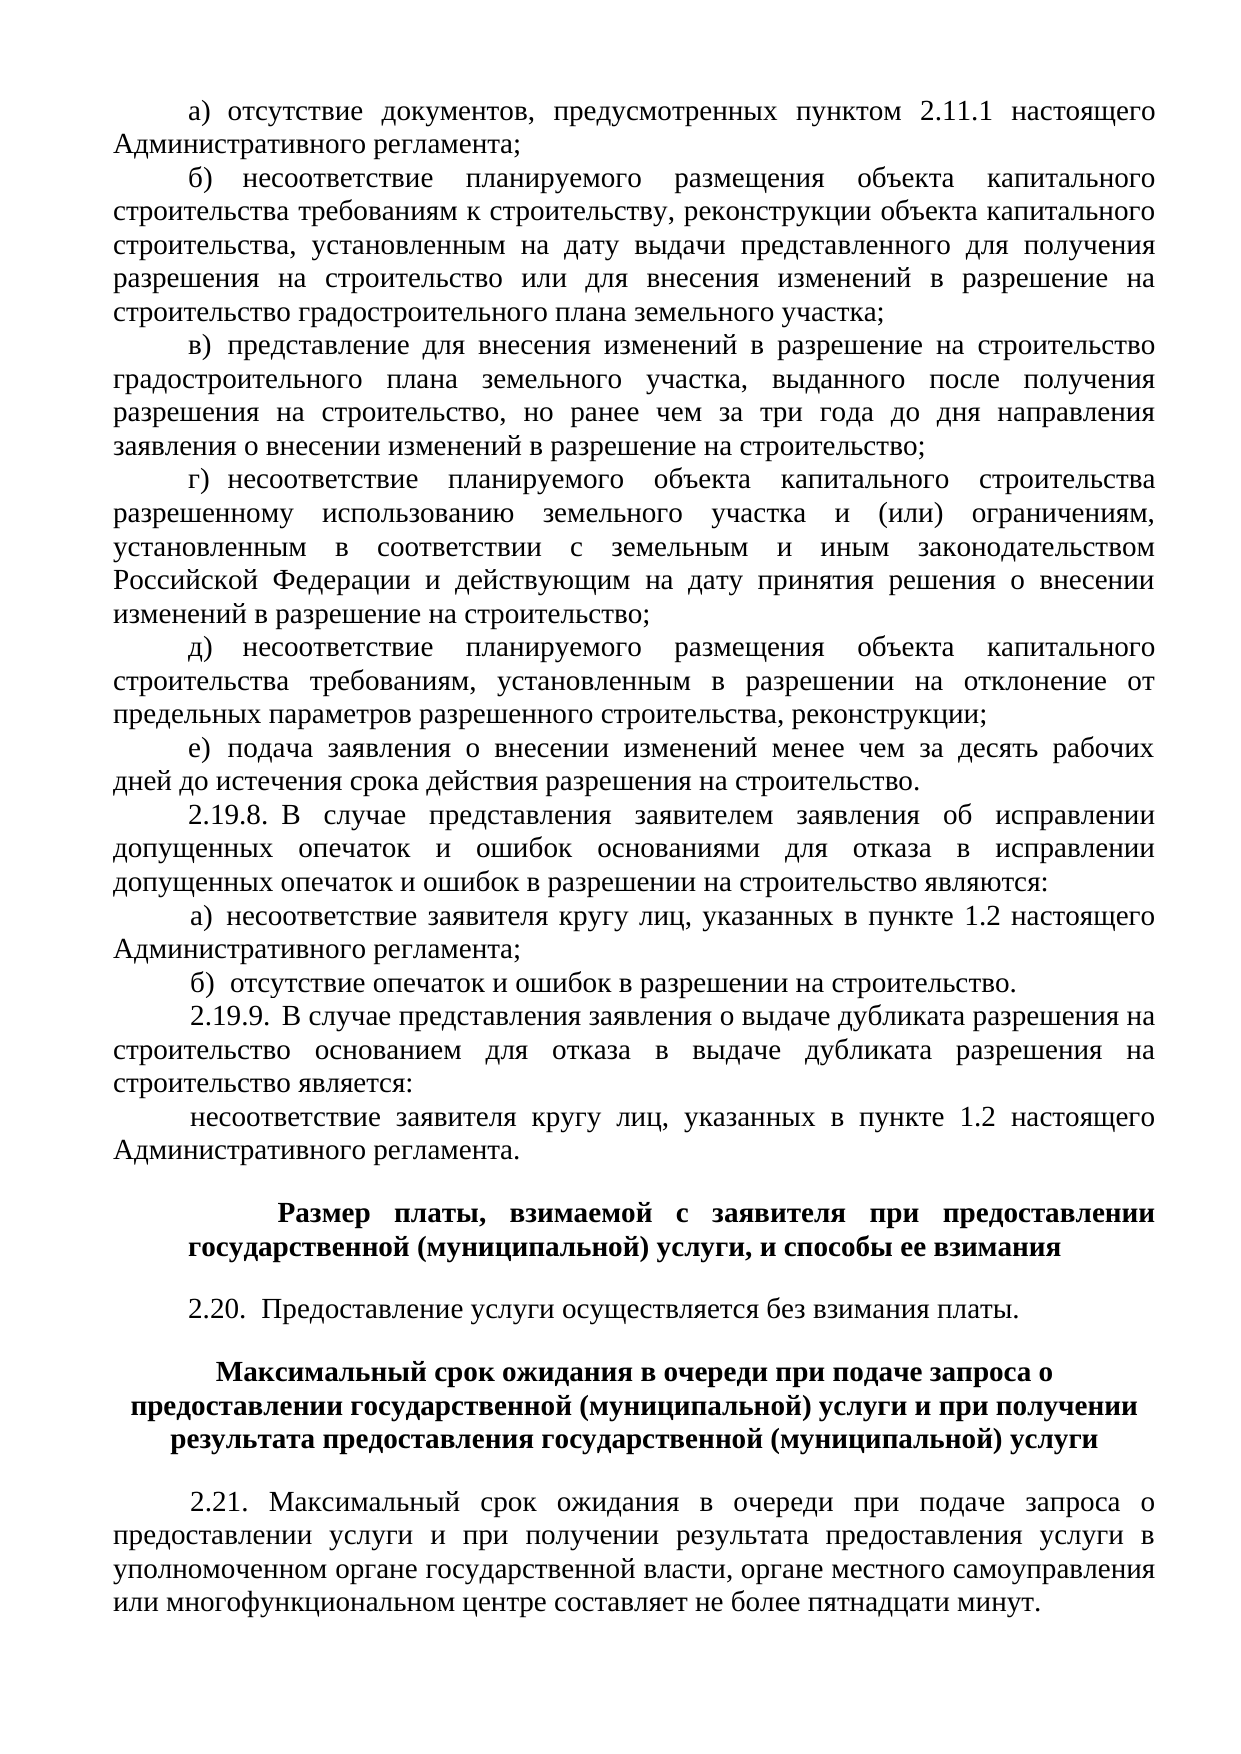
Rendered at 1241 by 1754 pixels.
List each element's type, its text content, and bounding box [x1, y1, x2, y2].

text а) несоответствие заявителя кругу лиц, указанных в пункте 1.2 настоящего Административного регламента; [113, 898, 1156, 965]
text д) несоответствие планируемого размещения объекта капитального строительства требованиям, установленным в разрешении на отклонение от предельных параметров разрешенного строительства, реконструкции; [113, 629, 1156, 730]
list Максимальный срок ожидания в очереди при подаче запроса о предоставлении услуги и при получении результата предоставления услуги в уполномоченном органе государственной власти, органе местного самоуправления или многофункциональном центре составляет не более пятнадцати минут. [113, 1484, 1156, 1618]
text г) несоответствие планируемого объекта капитального строительства разрешенному использованию земельного участка и (или) ограничениям, установленным в соответствии с земельным и иным законодательством Российской Федерации и действующим на дату принятия решения о внесении изменений в разрешение на строительство; [113, 462, 1156, 629]
text б) несоответствие планируемого размещения объекта капитального строительства требованиям к строительству, реконструкции объекта капитального строительства, установленным на дату выдачи представленного для получения разрешения на строительство или для внесения изменений в разрешение на строительство градостроительного плана земельного участка; [113, 160, 1156, 327]
text е) подача заявления о внесении изменений менее чем за десять рабочих дней до истечения срока действия разрешения на строительство. [113, 730, 1156, 797]
text Размер платы, взимаемой с заявителя при предоставлении государственной (муниципальной) услуги, и способы ее взимания [188, 1195, 1156, 1262]
text в) представление для внесения изменений в разрешение на строительство градостроительного плана земельного участка, выданного после получения разрешения на строительство, но ранее чем за три года до дня направления заявления о внесении изменений в разрешение на строительство; [113, 327, 1156, 462]
text Максимальный срок ожидания в очереди при подаче запроса о предоставлении государственной (муниципальной) услуги и при получении результата предоставления государственной (муниципальной) услуги [113, 1354, 1156, 1455]
list В случае представления заявителем заявления об исправлении допущенных опечаток и ошибок основаниями для отказа в исправлении допущенных опечаток и ошибок в разрешении на строительство являются: [113, 797, 1156, 898]
list Предоставление услуги осуществляется без взимания платы. [113, 1291, 1156, 1325]
list В случае представления заявления о выдаче дубликата разрешения на строительство основанием для отказа в выдаче дубликата разрешения на строительство является: [113, 998, 1156, 1099]
text несоответствие заявителя кругу лиц, указанных в пункте 1.2 настоящего Административного регламента. [113, 1099, 1156, 1166]
text б) отсутствие опечаток и ошибок в разрешении на строительство. [113, 965, 1156, 998]
text а) отсутствие документов, предусмотренных пунктом 2.11.1 настоящего Административного регламента; [113, 93, 1156, 160]
